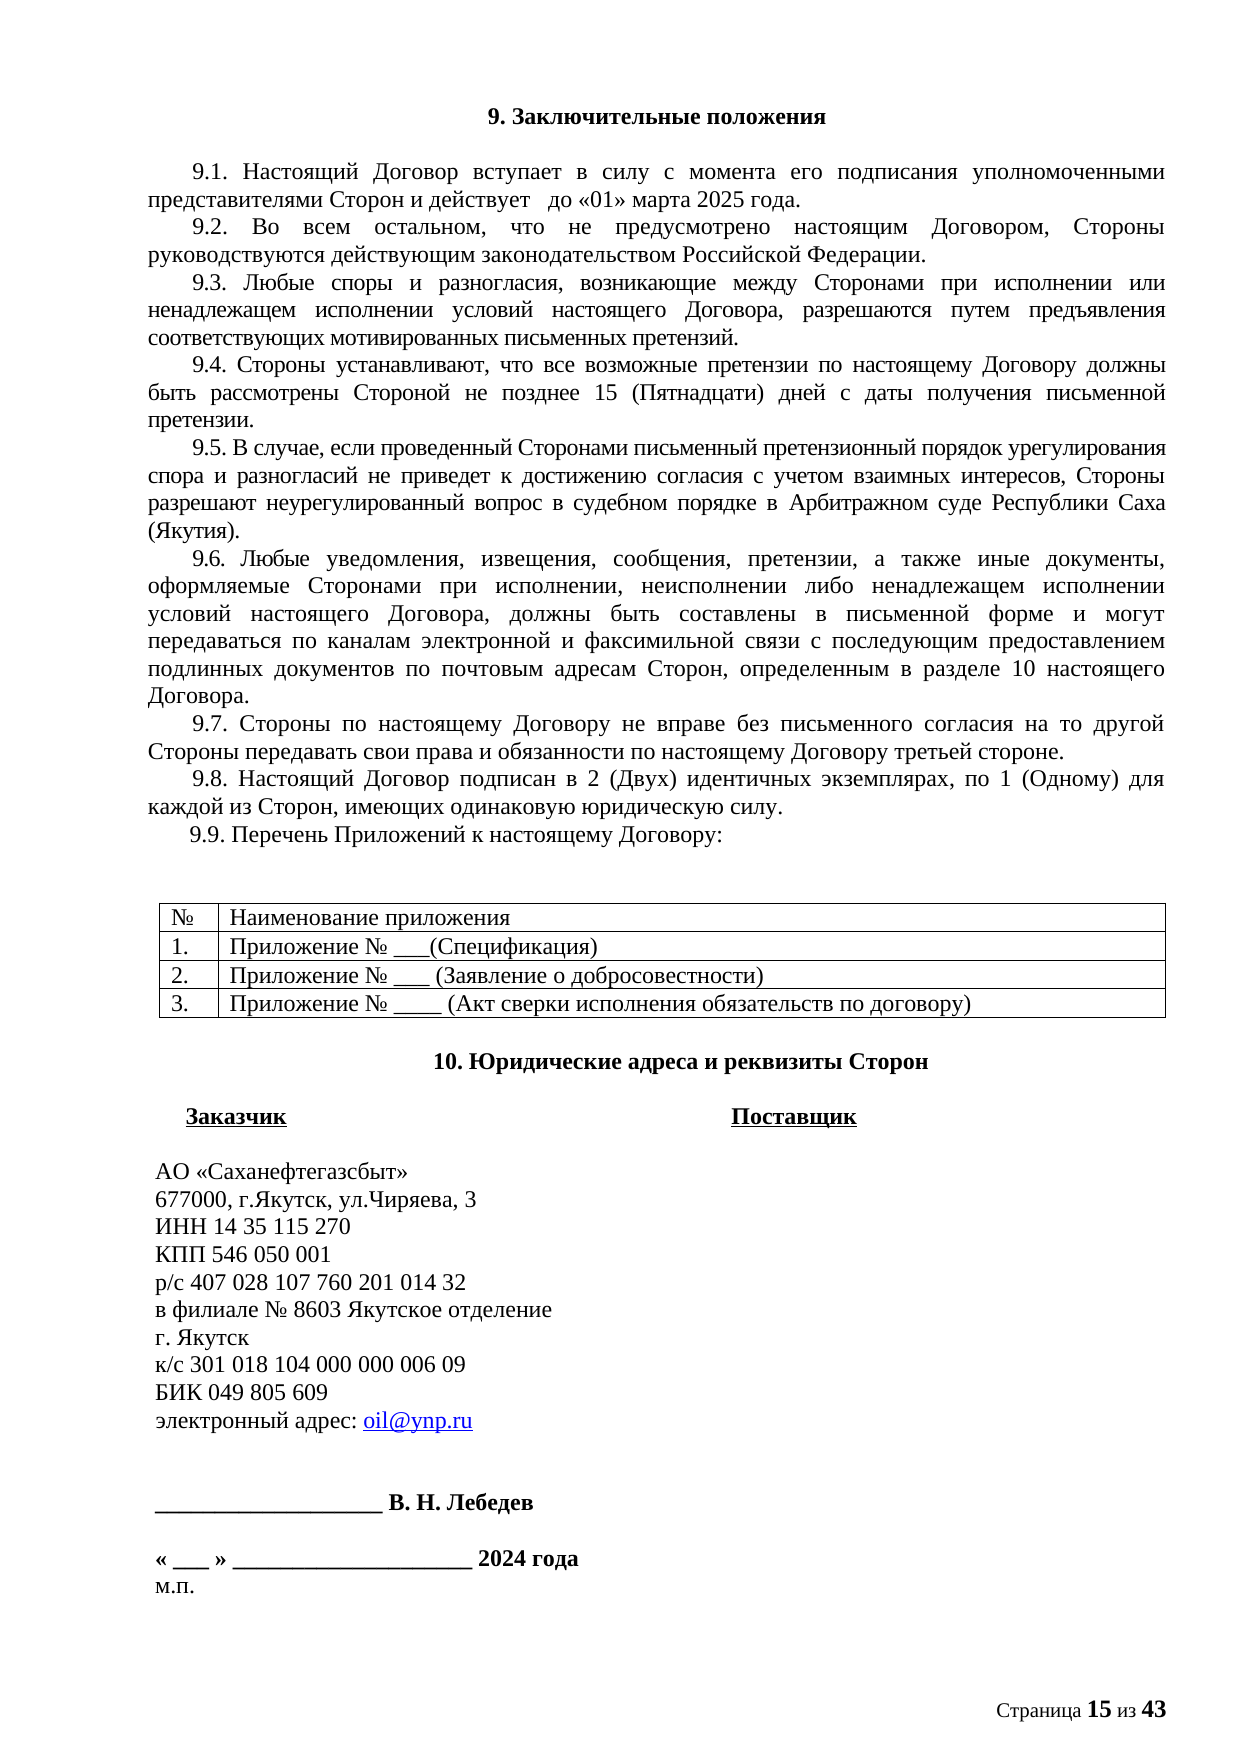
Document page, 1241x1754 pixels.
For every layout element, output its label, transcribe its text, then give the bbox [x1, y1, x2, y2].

table_header Заказчик АО «Саханефтегазсбыт» 677000, г.Якутск, ул.Чиряева, 3 ИНН 14 35 115 270 КПП 546 050 001 р/с 407 028 107 760 201 014 32 в филиале № 8603 Якутское отделение г. Якутск к/с 301 018 104 000 000 006 09 БИК 049 805 609 электронный адрес: oil@ynp.ru ___________________ В. Н. Лебедев « ___ » ____________________ 2024 года м.п. [144, 1102, 720, 1599]
table_cell 2. [160, 961, 218, 988]
text 9.6. Любые уведомления, извещения, сообщения, претензии, а также иные документы, оформляемые Сторонами при исполнении, неисполнении либо ненадлежащем исполнении условий настоящего Договора, должны быть составлены в письменной форме и могут передаваться по каналам электронной и факсимильной связи с последующим предоставлением подлинных документов по почтовым адресам Сторон, определенным в разделе 10 настоящего Договора. [148, 543, 1166, 709]
table_cell 1. [160, 932, 218, 960]
text 10. Юридические адреса и реквизиты Сторон [148, 1047, 1166, 1074]
text 9.8. Настоящий Договор подписан в 2 (Двух) идентичных экземплярах, по 1 (Одному) для каждой из Сторон, имеющих одинаковую юридическую силу. [148, 764, 1166, 819]
text 9.3. Любые споры и разногласия, возникающие между Сторонами при исполнении или ненадлежащем исполнении условий настоящего Договора, разрешаются путем предъявления соответствующих мотивированных письменных претензий. [148, 267, 1166, 350]
table_header Наименование приложения [219, 904, 1165, 931]
text 9.7. Стороны по настоящему Договору не вправе без письменного согласия на то другой Стороны передавать свои права и обязанности по настоящему Договору третьей стороне. [148, 709, 1166, 764]
text 9.4. Стороны устанавливают, что все возможные претензии по настоящему Договору должны быть рассмотрены Стороной не позднее 15 (Пятнадцати) дней с даты получения письменной претензии. [148, 350, 1166, 433]
text 9.5. В случае, если проведенный Сторонами письменный претензионный порядок урегулирования спора и разногласий не приведет к достижению согласия с учетом взаимных интересов, Стороны разрешают неурегулированный вопрос в судебном порядке в Арбитражном суде Республики Саха (Якутия). [148, 433, 1166, 543]
table_cell Приложение № ____ (Акт сверки исполнения обязательств по договору) [219, 989, 1165, 1017]
table_cell Приложение № ___ (Заявление о добросовестности) [219, 961, 1165, 988]
table_cell 3. [160, 989, 218, 1017]
text 9.2. Во всем остальном, что не предусмотрено настоящим Договором, Стороны руководствуются действующим законодательством Российской Федерации. [148, 212, 1166, 267]
table_header № [160, 904, 218, 931]
text 9.1. Настоящий Договор вступает в силу с момента его подписания уполномоченными представителями Сторон и действует до «01» марта 2025 года. [148, 157, 1166, 212]
text 9. Заключительные положения [148, 102, 1166, 129]
table_cell Приложение № ___(Спецификация) [219, 932, 1165, 960]
text 9.9. Перечень Приложений к настоящему Договору: [183, 819, 1166, 847]
table_header Поставщик [720, 1102, 1235, 1599]
